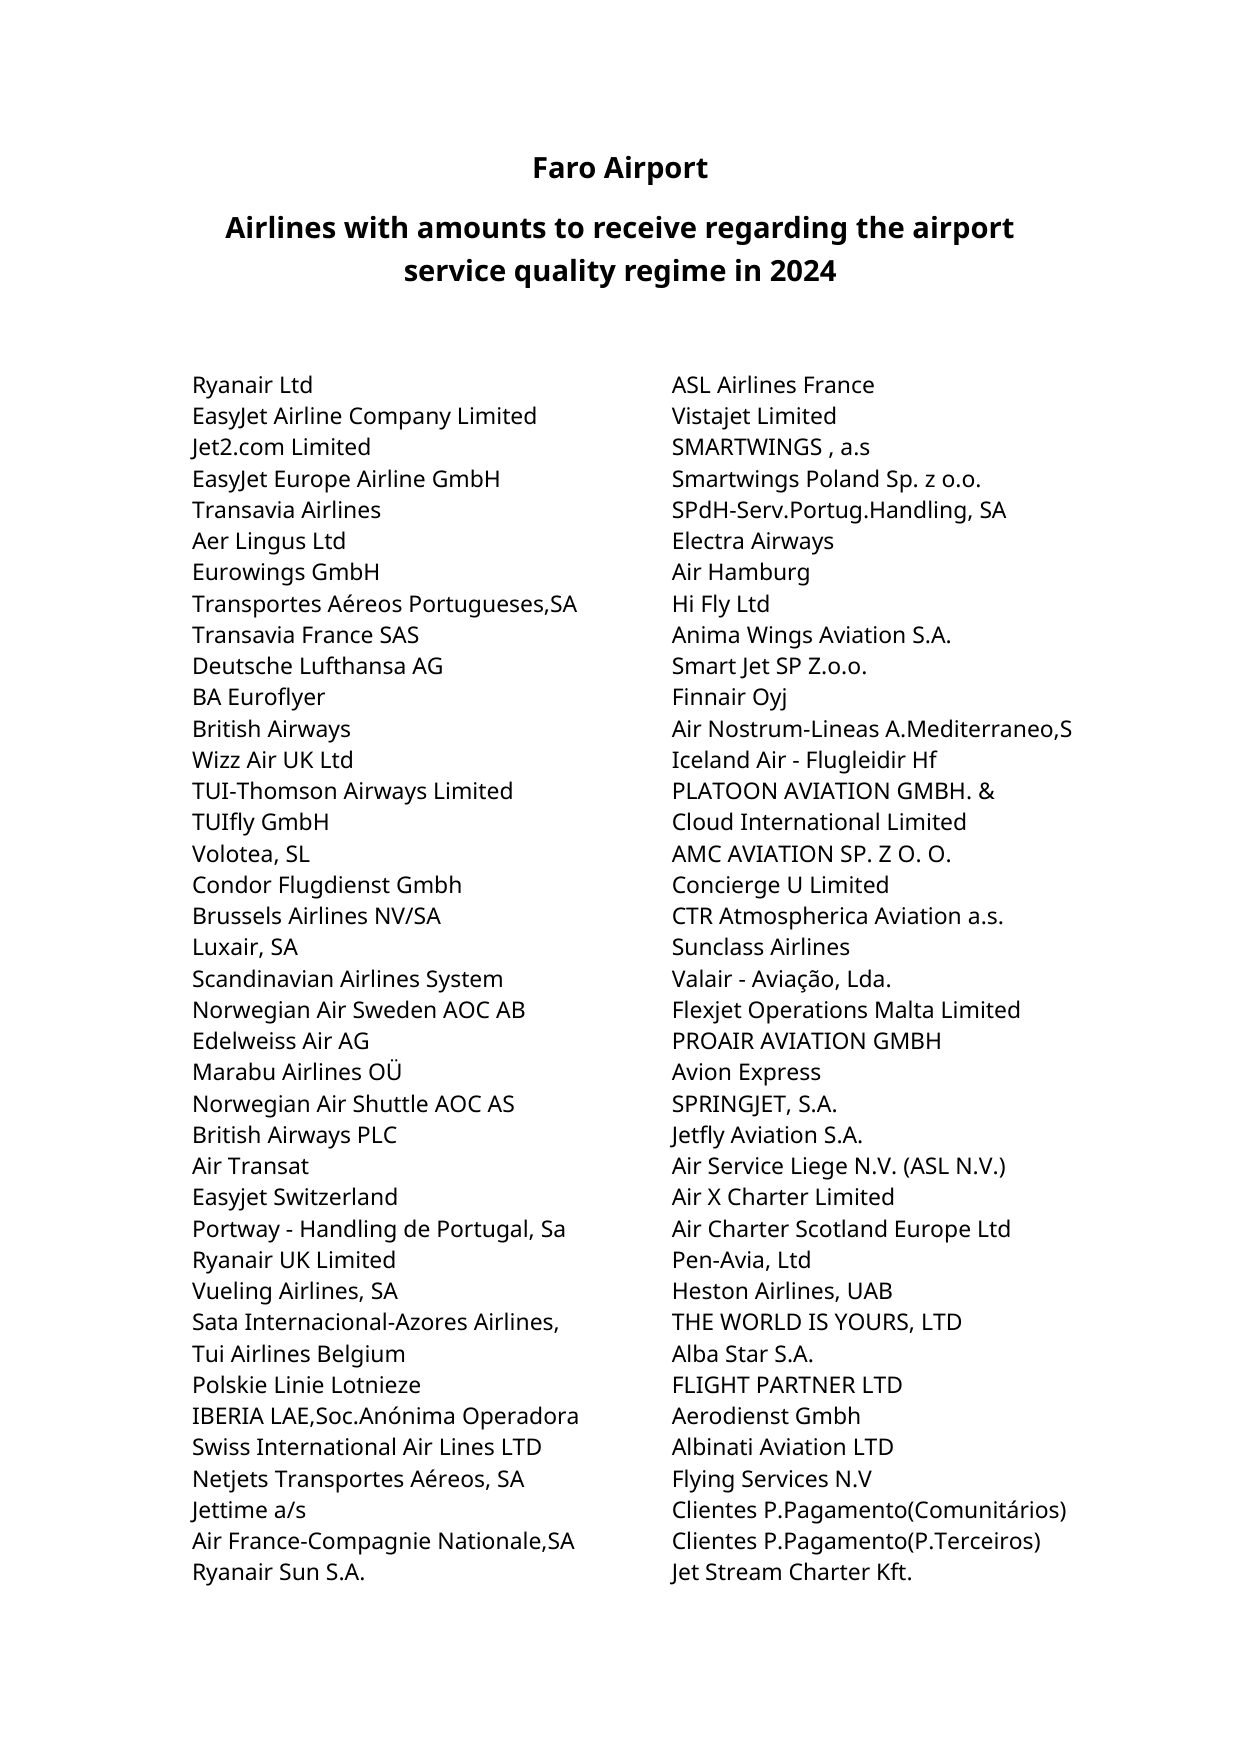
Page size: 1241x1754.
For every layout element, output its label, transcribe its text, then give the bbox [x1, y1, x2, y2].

table_header [657, 369, 1109, 1588]
text Airlines with amounts to receive regarding the airport service quality regime in 2024 [177, 207, 1063, 289]
table_header [177, 369, 620, 1588]
text Faro Airport [177, 148, 1063, 187]
